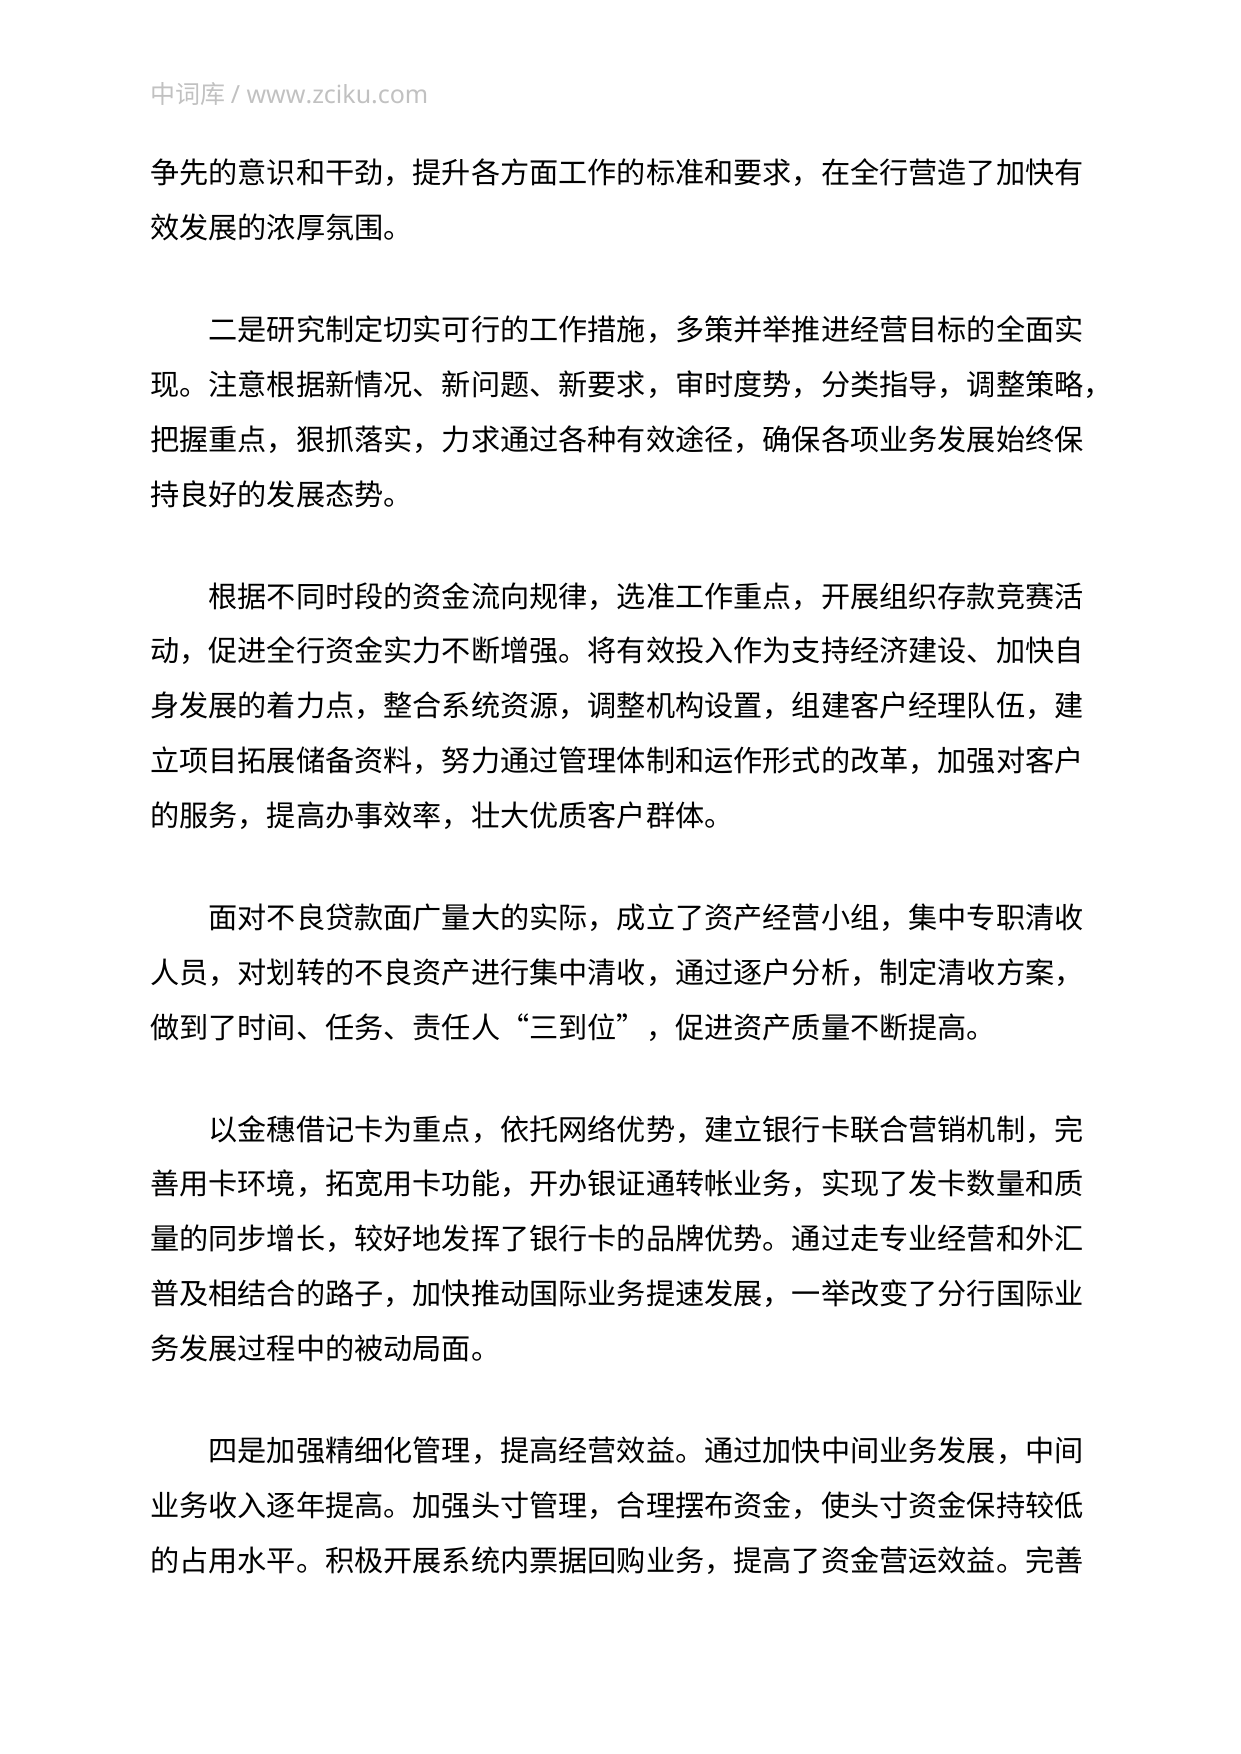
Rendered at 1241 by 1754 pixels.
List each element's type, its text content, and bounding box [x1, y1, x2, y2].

text 二是研究制定切实可行的工作措施，多策并举推进经营目标的全面实现。注意根据新情况、新问题、新要求，审时度势，分类指导，调整策略，把握重点，狠抓落实，力求通过各种有效途径，确保各项业务发展始终保持良好的发展态势。 [150, 307, 1090, 514]
text 以金穗借记卡为重点，依托网络优势，建立银行卡联合营销机制，完善用卡环境，拓宽用卡功能，开办银证通转帐业务，实现了发卡数量和质量的同步增长，较好地发挥了银行卡的品牌优势。通过走专业经营和外汇普及相结合的路子，加快推动国际业务提速发展，一举改变了分行国际业务发展过程中的被动局面。 [150, 1106, 1090, 1368]
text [150, 150, 1090, 247]
text 根据不同时段的资金流向规律，选准工作重点，开展组织存款竞赛活动，促进全行资金实力不断增强。将有效投入作为支持经济建设、加快自身发展的着力点，整合系统资源，调整机构设置，组建客户经理队伍，建立项目拓展储备资料，努力通过管理体制和运作形式的改革，加强对客户的服务，提高办事效率，壮大优质客户群体。 [150, 573, 1090, 835]
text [150, 1427, 1090, 1579]
text 面对不良贷款面广量大的实际，成立了资产经营小组，集中专职清收人员，对划转的不良资产进行集中清收，通过逐户分析，制定清收方案，做到了时间、任务、责任人“三到位”，促进资产质量不断提高。 [150, 894, 1090, 1047]
